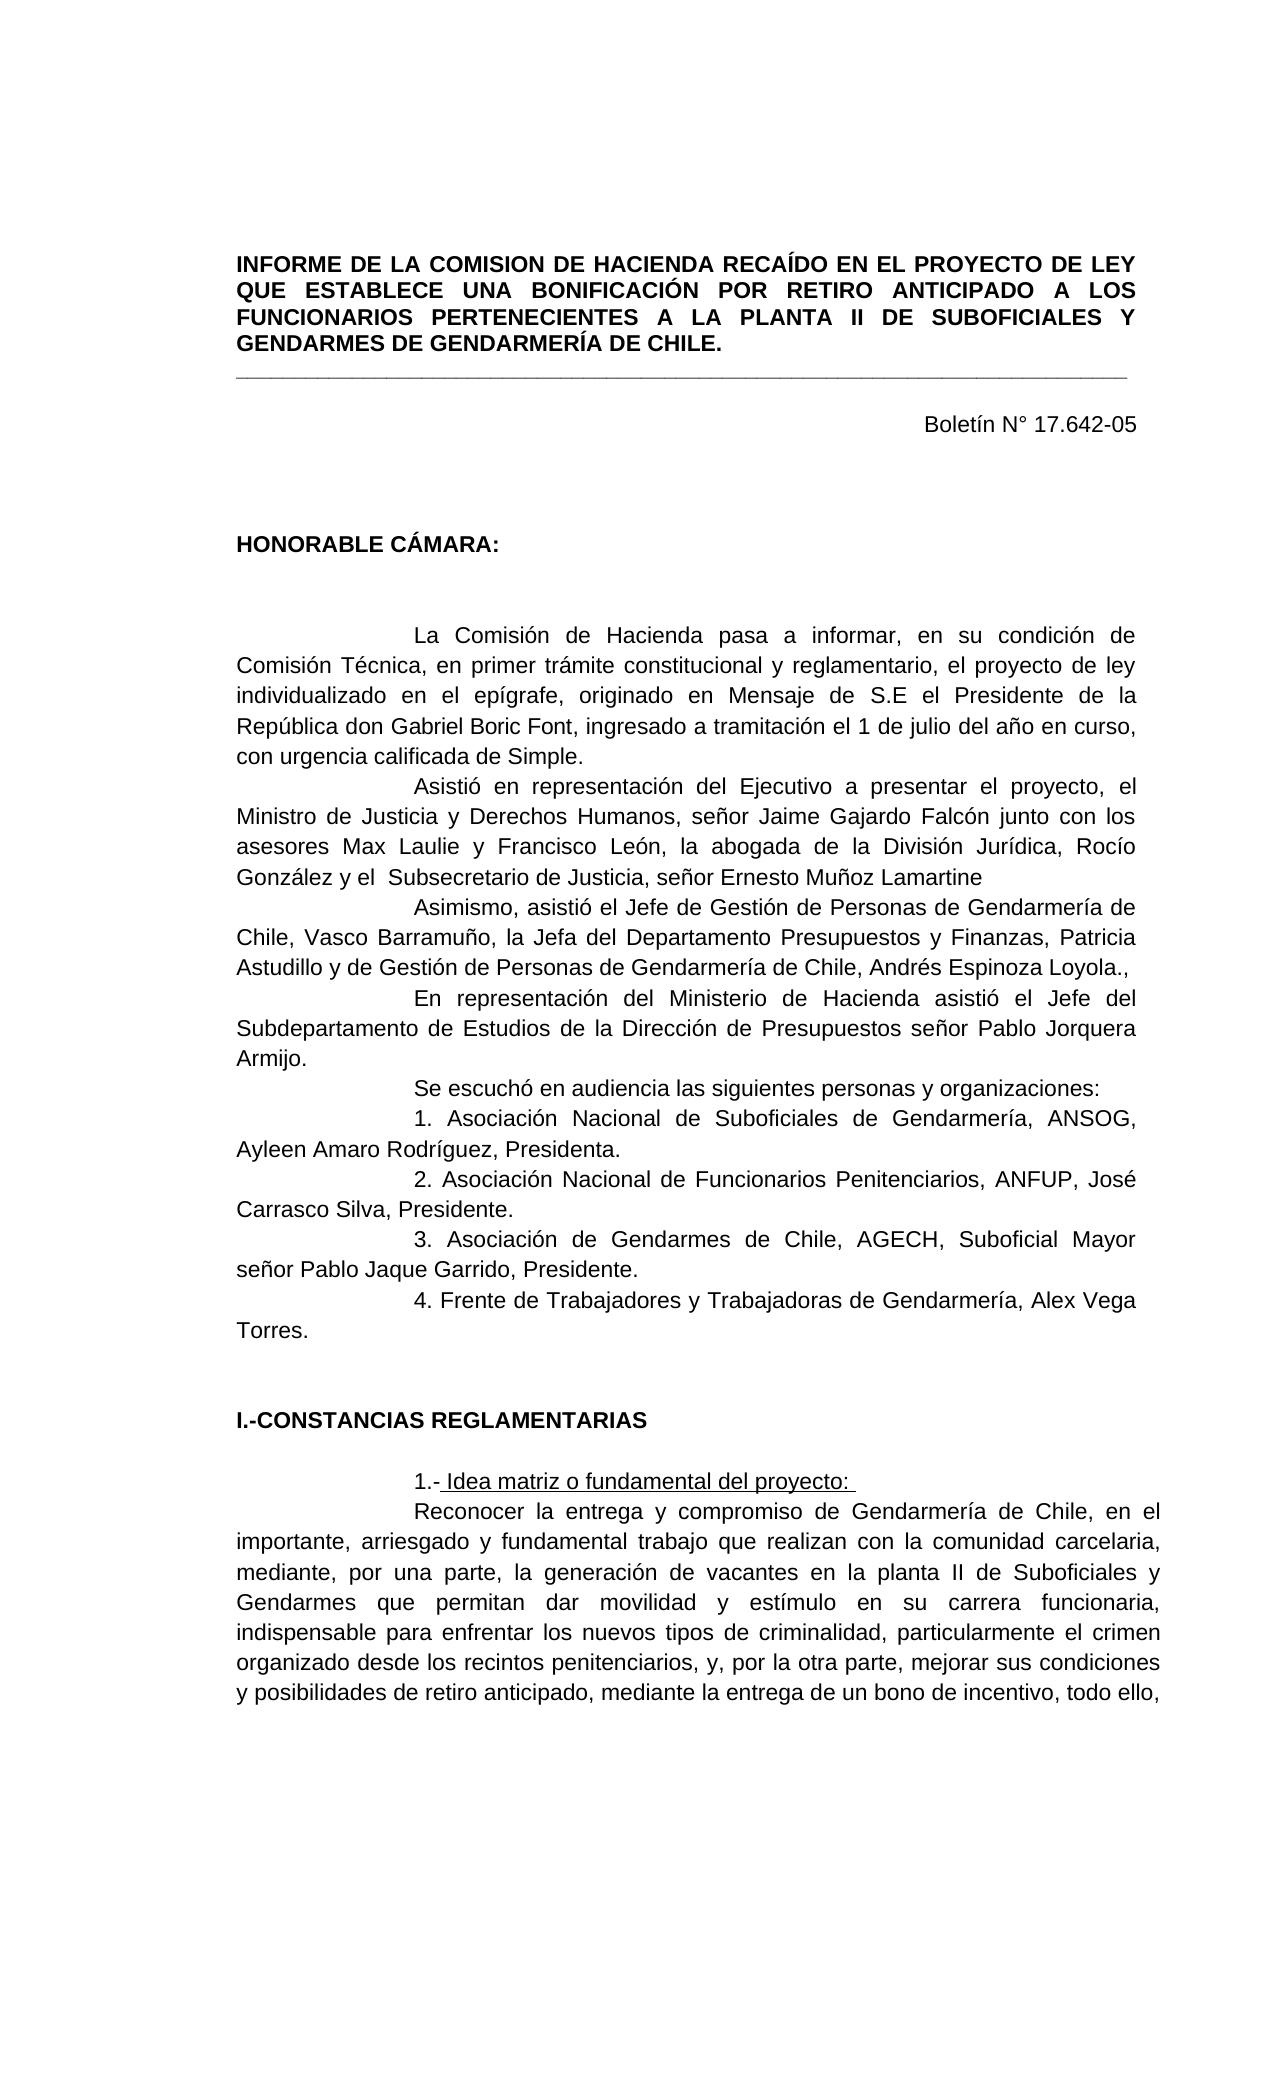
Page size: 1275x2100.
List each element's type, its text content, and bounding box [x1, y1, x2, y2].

text Se escuchó en audiencia las siguientes personas y organizaciones: [236, 1075, 1137, 1102]
text _____________________________________________________________________________ [236, 356, 1137, 380]
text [236, 1498, 1161, 1706]
text La Comisión de Hacienda pasa a informar, en su condición de Comisión Técnica, en primer trámite constitucional y reglamentario, el proyecto de ley individualizado en el epígrafe, originado en Mensaje de S.E el Presidente de la República don Gabriel Boric Font, ingresado a tramitación el 1 de julio del año en curso, con urgencia calificada de Simple. [236, 622, 1137, 769]
text Asimismo, asistió el Jefe de Gestión de Personas de Gendarmería de Chile, Vasco Barramuño, la Jefa del Departamento Presupuestos y Finanzas, Patricia Astudillo y de Gestión de Personas de Gendarmería de Chile, Andrés Espinoza Loyola., [236, 894, 1137, 981]
text 2. Asociación Nacional de Funcionarios Penitenciarios, ANFUP, José Carrasco Silva, Presidente. [236, 1166, 1137, 1222]
text 1. Asociación Nacional de Suboficiales de Gendarmería, ANSOG, Ayleen Amaro Rodríguez, Presidenta. [236, 1105, 1137, 1162]
text En representación del Ministerio de Hacienda asistió el Jefe del Subdepartamento de Estudios de la Dirección de Presupuestos señor Pablo Jorquera Armijo. [236, 984, 1137, 1071]
text HONORABLE CÁMARA: [236, 531, 1137, 558]
text INFORME DE LA COMISION DE HACIENDA RECAÍDO EN EL PROYECTO DE LEY QUE ESTABLECE UNA BONIFICACIÓN POR RETIRO ANTICIPADO A LOS FUNCIONARIOS PERTENECIENTES A LA PLANTA II DE SUBOFICIALES Y GENDARMES DE GENDARMERÍA DE CHILE. [236, 251, 1137, 356]
text I.-CONSTANCIAS REGLAMENTARIAS [236, 1407, 1137, 1434]
text 3. Asociación de Gendarmes de Chile, AGECH, Suboficial Mayor señor Pablo Jaque Garrido, Presidente. [236, 1226, 1137, 1283]
text Boletín N° 17.642-05 [236, 411, 1137, 437]
text 1.- Idea matriz o fundamental del proyecto: [236, 1468, 1137, 1494]
text 4. Frente de Trabajadores y Trabajadoras de Gendarmería, Alex Vega Torres. [236, 1287, 1137, 1343]
text Asistió en representación del Ejecutivo a presentar el proyecto, el Ministro de Justicia y Derechos Humanos, señor Jaime Gajardo Falcón junto con los asesores Max Laulie y Francisco León, la abogada de la División Jurídica, Rocío González y el Subsecretario de Justicia, señor Ernesto Muñoz Lamartine [236, 773, 1137, 890]
